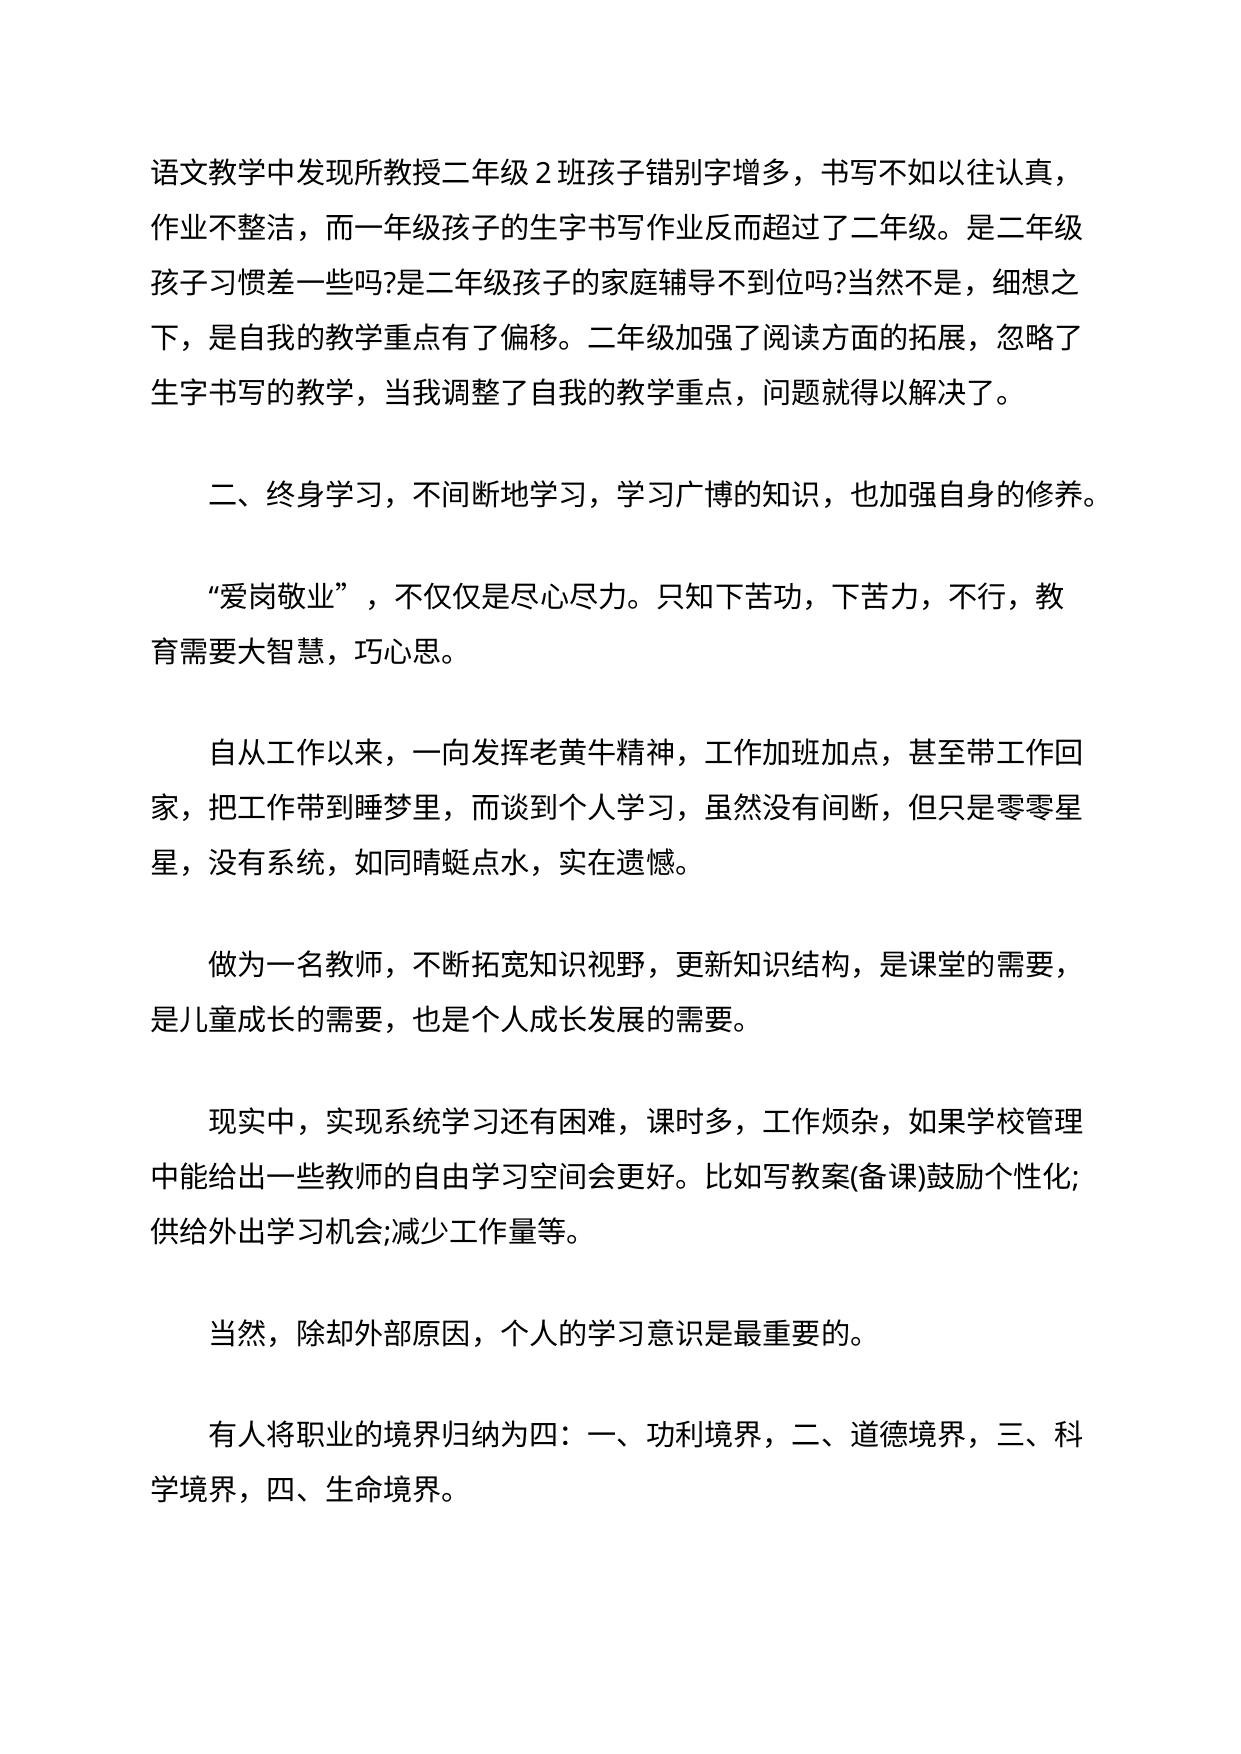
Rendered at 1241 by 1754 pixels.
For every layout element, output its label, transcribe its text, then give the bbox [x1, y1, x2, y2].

text 做为一名教师，不断拓宽知识视野，更新知识结构，是课堂的需要，是儿童成长的需要，也是个人成长发展的需要。 [150, 942, 1090, 1039]
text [150, 150, 1090, 412]
text 有人将职业的境界归纳为四：一、功利境界，二、道德境界，三、科学境界，四、生命境界。 [150, 1412, 1090, 1509]
text 当然，除却外部原因，个人的学习意识是最重要的。 [150, 1310, 1090, 1352]
text 现实中，实现系统学习还有困难，课时多，工作烦杂，如果学校管理中能给出一些教师的自由学习空间会更好。比如写教案(备课)鼓励个性化;供给外出学习机会;减少工作量等。 [150, 1098, 1090, 1251]
text 自从工作以来，一向发挥老黄牛精神，工作加班加点，甚至带工作回家，把工作带到睡梦里，而谈到个人学习，虽然没有间断，但只是零零星星，没有系统，如同晴蜓点水，实在遗憾。 [150, 730, 1090, 882]
text 二、终身学习，不间断地学习，学习广博的知识，也加强自身的修养。 [150, 472, 1090, 514]
text “爱岗敬业”，不仅仅是尽心尽力。只知下苦功，下苦力，不行，教育需要大智慧，巧心思。 [150, 573, 1090, 671]
